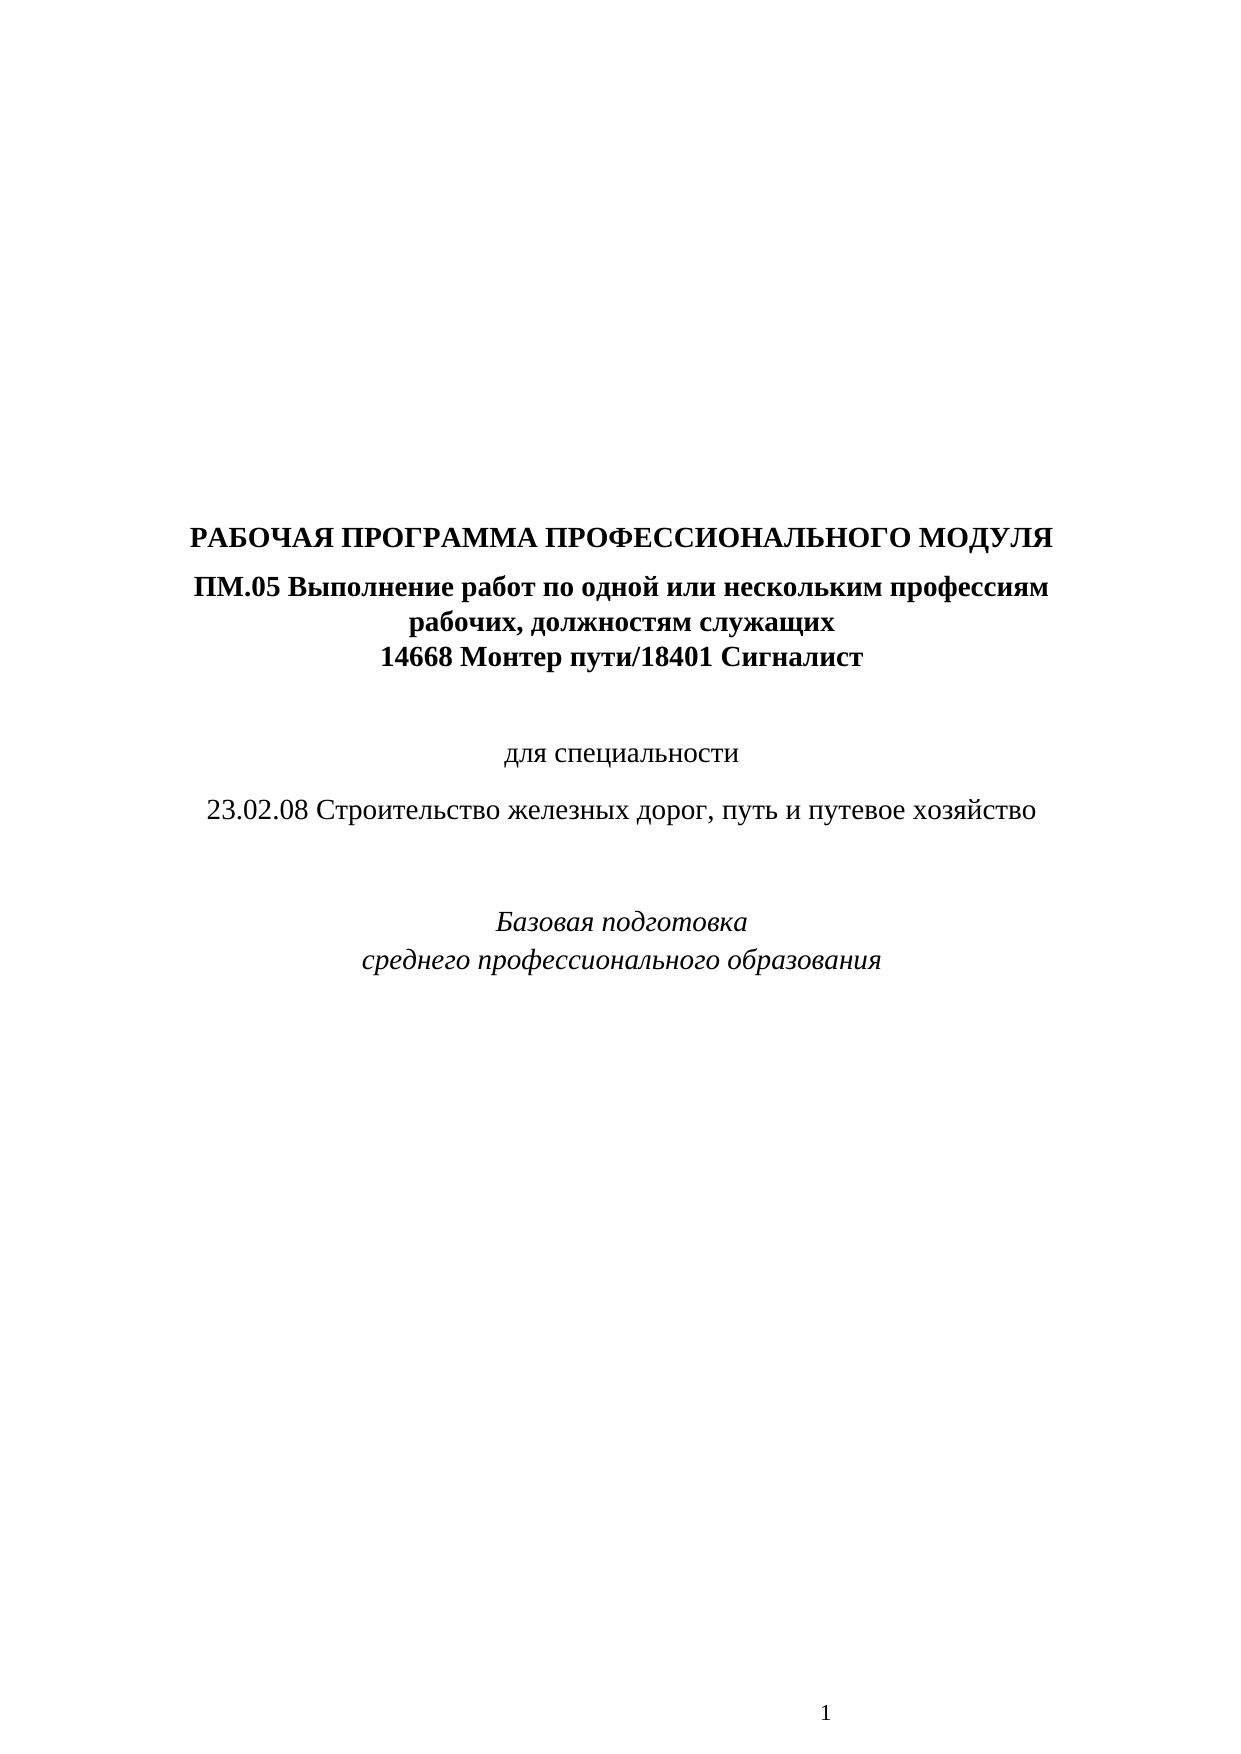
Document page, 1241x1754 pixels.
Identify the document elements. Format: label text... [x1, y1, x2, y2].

text РАБОЧАЯ ПРОГРАММА ПРОФЕССИОНАЛЬНОГО МОДУЛЯ [98, 520, 1145, 554]
text Базовая подготовка [98, 904, 1145, 937]
text для специальности [98, 735, 1145, 769]
text 23.02.08 Строительство железных дорог, путь и путевое хозяйство [98, 792, 1145, 826]
text среднего профессионального образования [98, 942, 1145, 976]
text ПМ.05 Выполнение работ по одной или нескольким профессиям рабочих, должностям служащих 14668 Монтер пути/18401 Сигналист [98, 569, 1145, 673]
